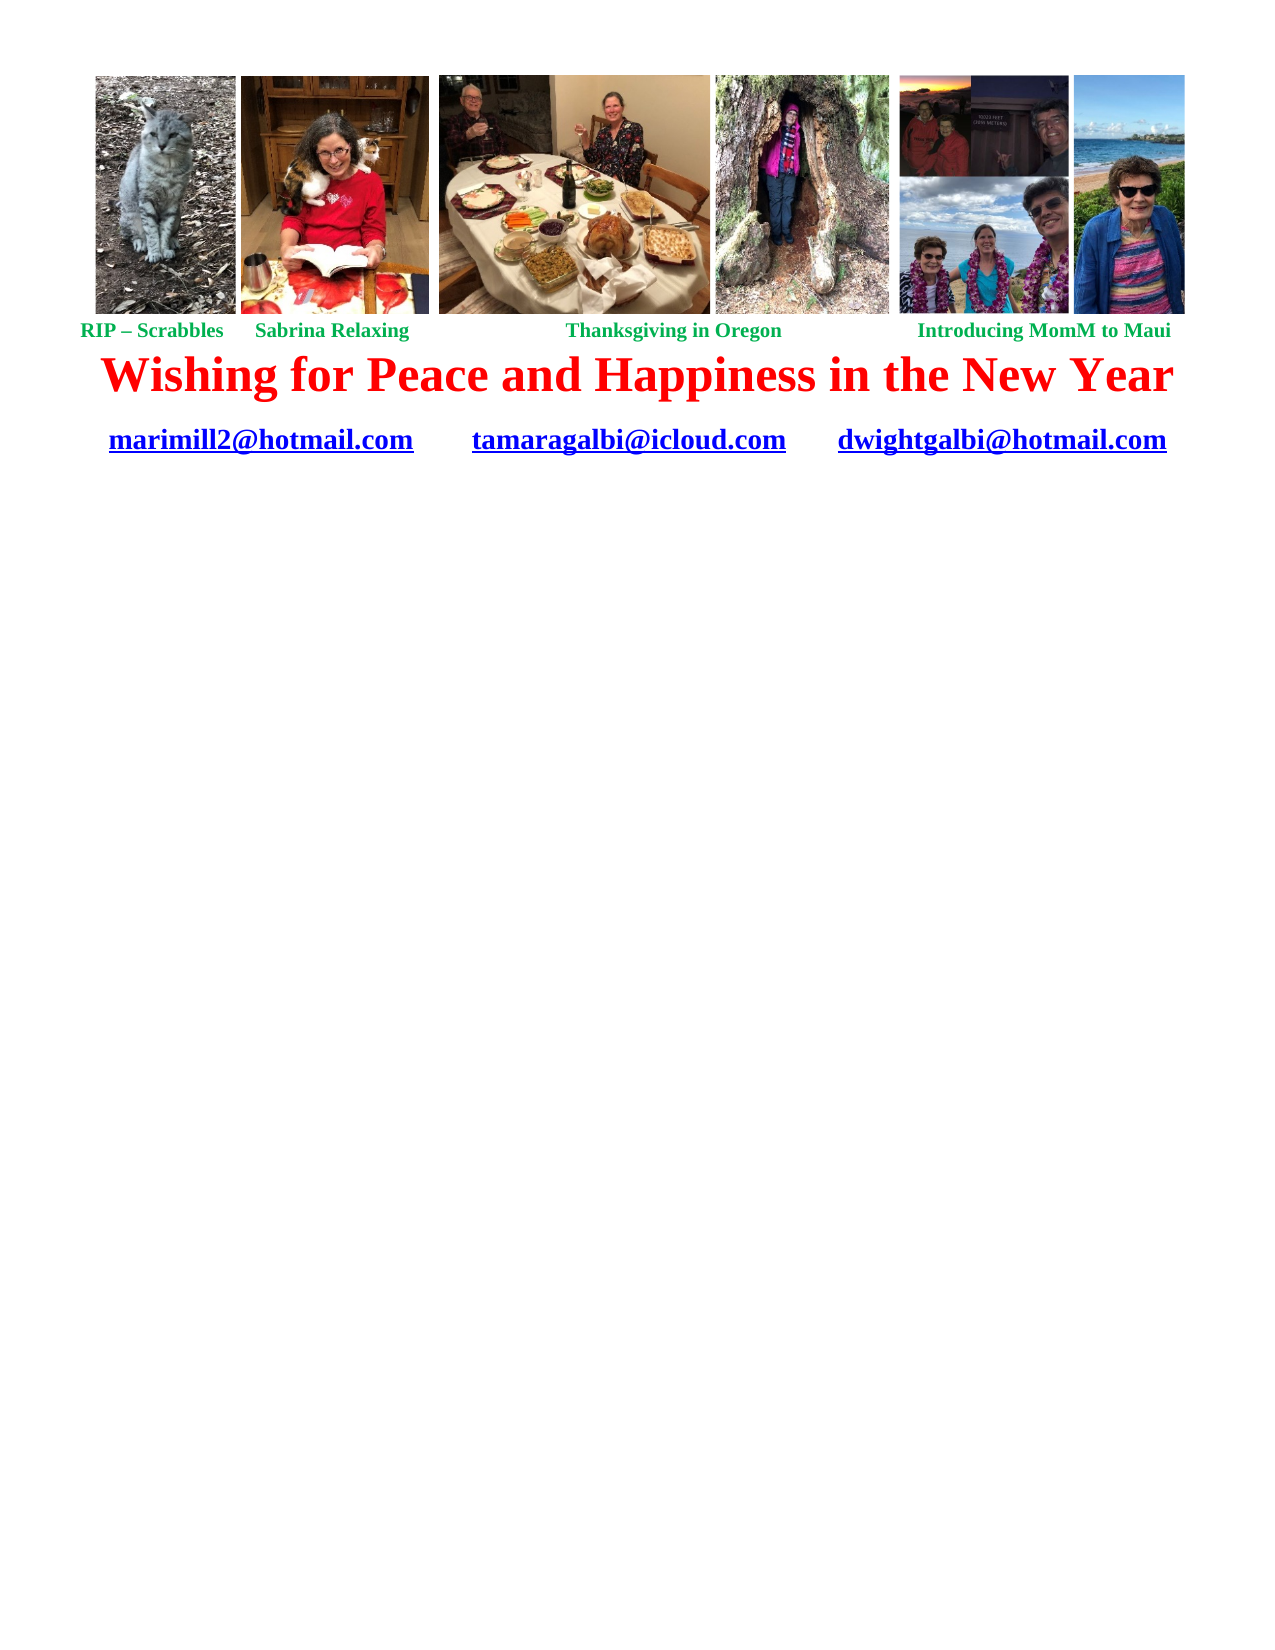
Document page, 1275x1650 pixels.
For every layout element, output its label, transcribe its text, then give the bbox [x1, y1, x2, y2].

picture [715, 75, 890, 314]
picture [439, 75, 711, 314]
picture [899, 75, 1069, 314]
text marimill2@hotmail.com tamaragalbi@icloud.com dwightgalbi@hotmail.com [75, 422, 1200, 455]
text Wishing for Peace and Happiness in the New Year [75, 345, 1200, 403]
picture [95, 76, 236, 314]
picture [1073, 75, 1185, 314]
picture [241, 76, 429, 314]
text RIP – Scrabbles Sabrina Relaxing Thanksgiving in Oregon Introducing MomM to Maui [75, 317, 1200, 342]
